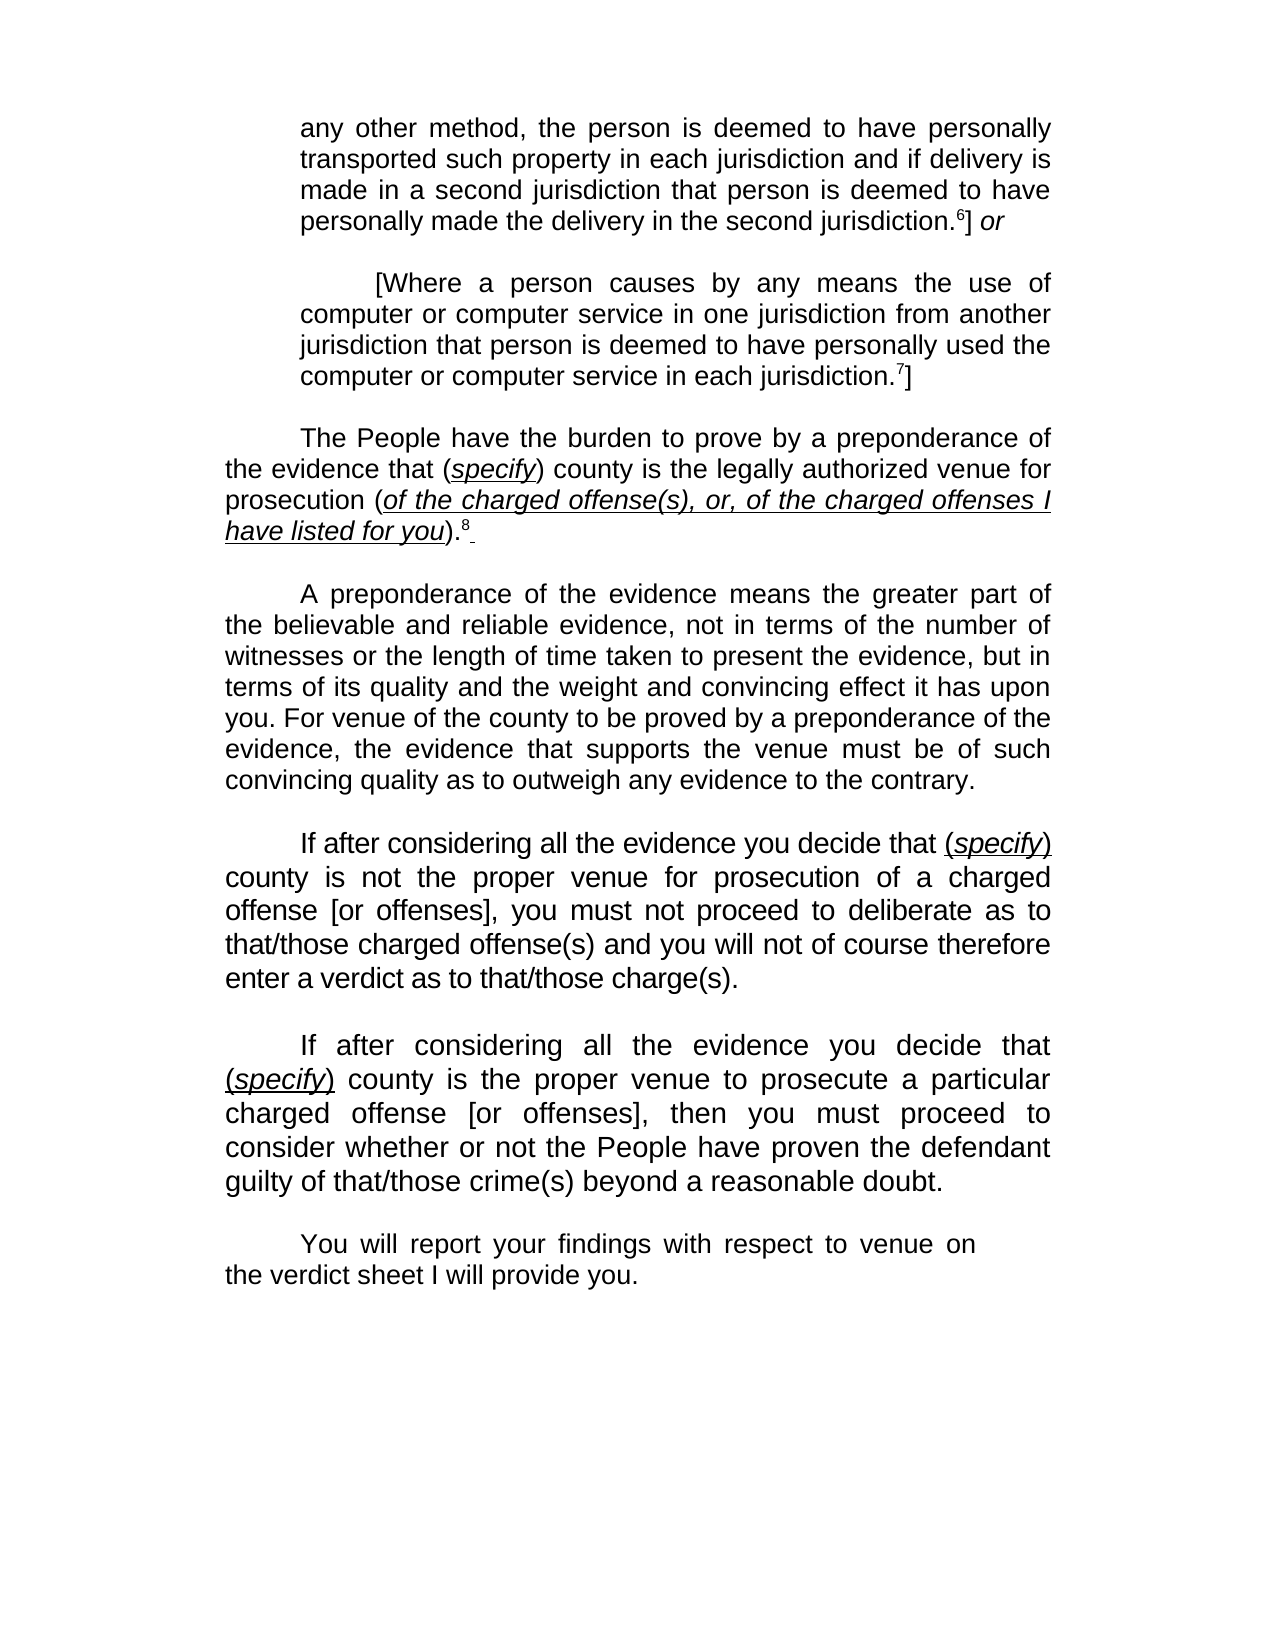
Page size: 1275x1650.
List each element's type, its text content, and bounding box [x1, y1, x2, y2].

text If after considering all the evidence you decide that (specify) county is not the proper venue for prosecution of a charged offense [or offenses], you must not proceed to deliberate as to that/those charged offense(s) and you will not of course therefore enter a verdict as to that/those charge(s). [225, 826, 1052, 995]
text [Where a person causes by any means the use of computer or computer service in one jurisdiction from another jurisdiction that person is deemed to have personally used the computer or computer service in each jurisdiction.7] [300, 268, 1052, 392]
text A preponderance of the evidence means the greater part of the believable and reliable evidence, not in terms of the number of witnesses or the length of time taken to present the evidence, but in terms of its quality and the weight and convincing effect it has upon you. For venue of the county to be proved by a preponderance of the evidence, the evidence that supports the venue must be of such convincing quality as to outweigh any evidence to the contrary. [225, 579, 1052, 796]
text You will report your findings with respect to venue on the verdict sheet I will provide you. [225, 1229, 977, 1291]
text any other method, the person is deemed to have personally transported such property in each jurisdiction and if delivery is made in a second jurisdiction that person is deemed to have personally made the delivery in the second jurisdiction.6] or [300, 113, 1052, 237]
text The People have the burden to prove by a preponderance of the evidence that (specify) county is the legally authorized venue for prosecution (of the charged offense(s), or, of the charged offenses I have listed for you).8 [225, 423, 1052, 547]
text If after considering all the evidence you decide that (specify) county is the proper venue to prosecute a particular charged offense [or offenses], then you must proceed to consider whether or not the People have proven the defendant guilty of that/those crime(s) beyond a reasonable doubt. [225, 1028, 1052, 1198]
